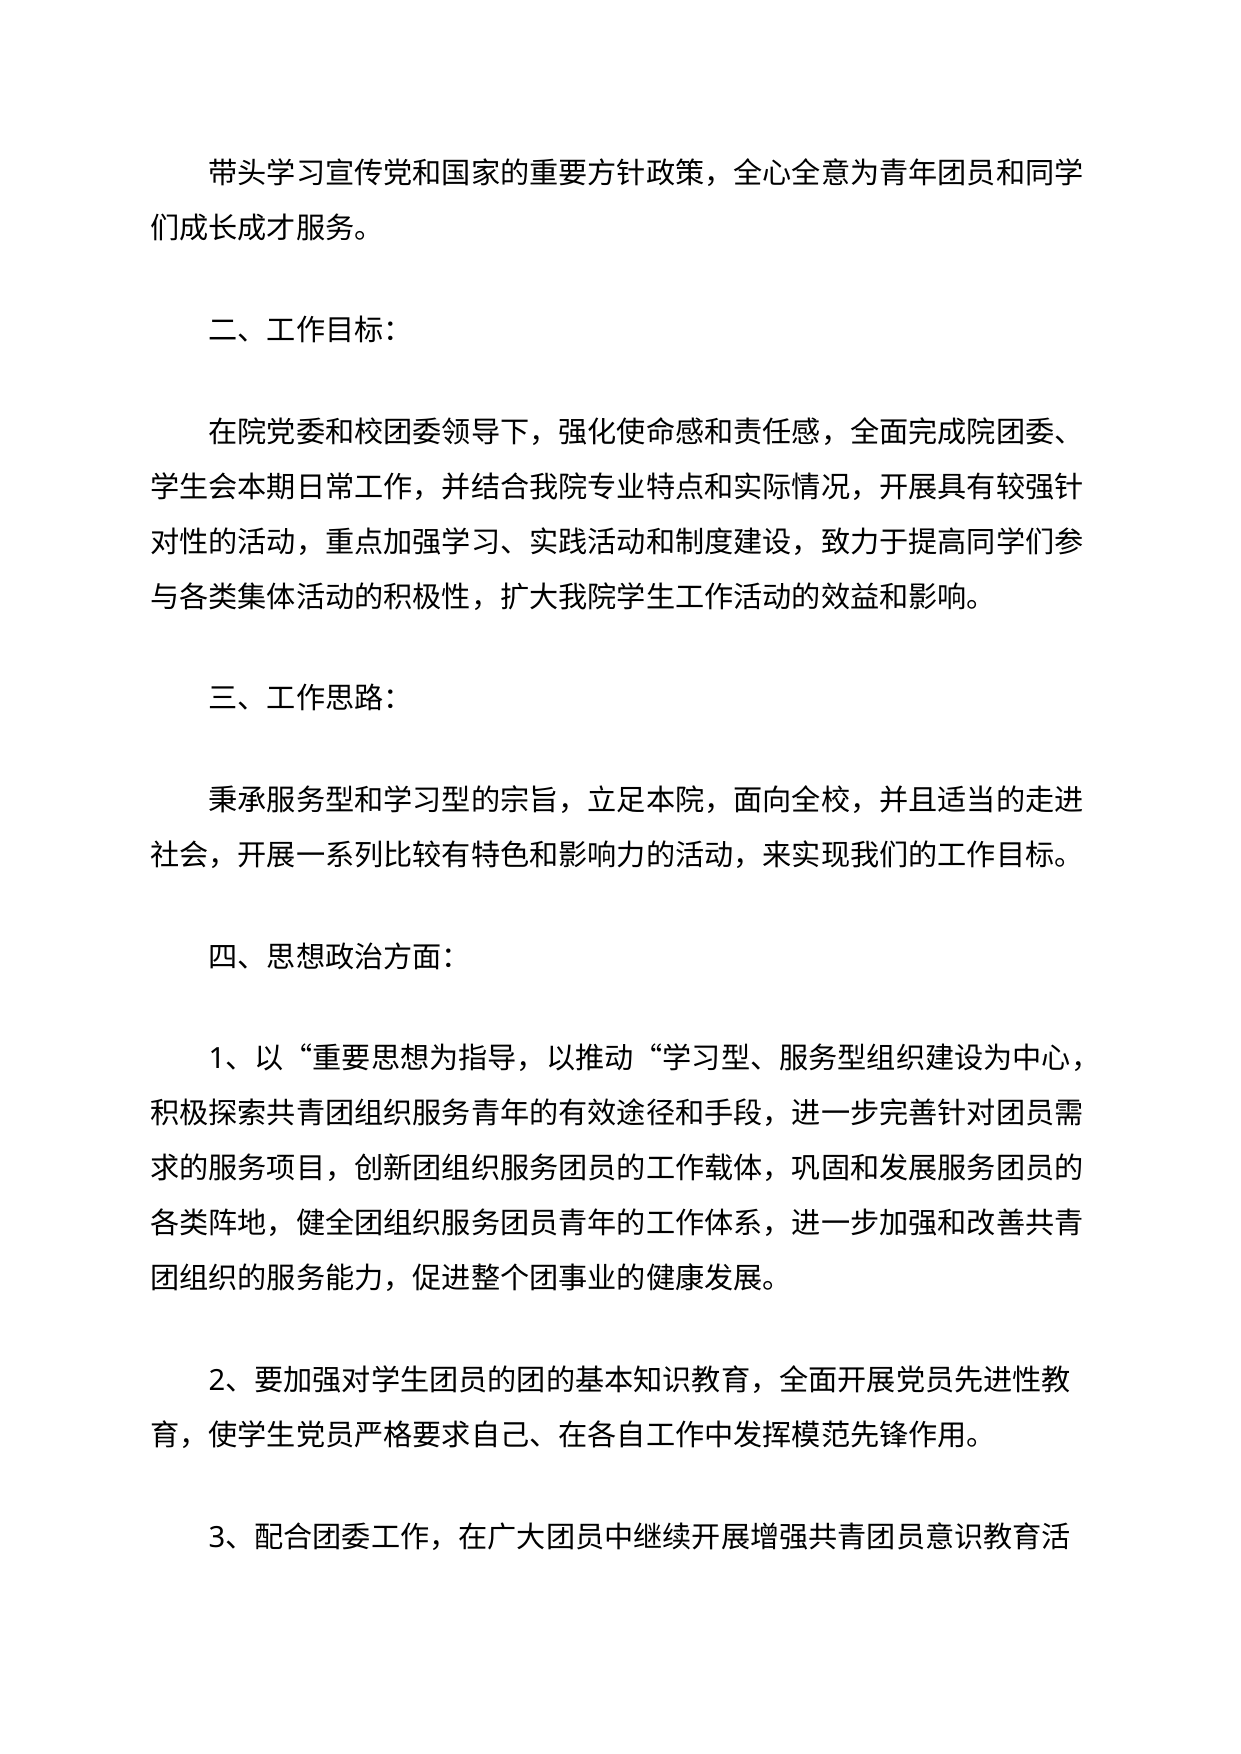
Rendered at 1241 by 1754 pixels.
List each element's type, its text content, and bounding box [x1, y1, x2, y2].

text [150, 1513, 1090, 1556]
text 1、以“重要思想为指导，以推动“学习型、服务型组织建设为中心，积极探索共青团组织服务青年的有效途径和手段，进一步完善针对团员需求的服务项目，创新团组织服务团员的工作载体，巩固和发展服务团员的各类阵地，健全团组织服务团员青年的工作体系，进一步加强和改善共青团组织的服务能力，促进整个团事业的健康发展。 [150, 1035, 1090, 1297]
text 在院党委和校团委领导下，强化使命感和责任感，全面完成院团委、学生会本期日常工作，并结合我院专业特点和实际情况，开展具有较强针对性的活动，重点加强学习、实践活动和制度建设，致力于提高同学们参与各类集体活动的积极性，扩大我院学生工作活动的效益和影响。 [150, 408, 1090, 615]
text 带头学习宣传党和国家的重要方针政策，全心全意为青年团员和同学们成长成才服务。 [150, 150, 1090, 247]
text 2、要加强对学生团员的团的基本知识教育，全面开展党员先进性教育，使学生党员严格要求自己、在各自工作中发挥模范先锋作用。 [150, 1357, 1090, 1454]
text 秉承服务型和学习型的宗旨，立足本院，面向全校，并且适当的走进社会，开展一系列比较有特色和影响力的活动，来实现我们的工作目标。 [150, 777, 1090, 874]
text 二、工作目标： [150, 307, 1090, 349]
text 四、思想政治方面： [150, 933, 1090, 976]
text 三、工作思路： [150, 675, 1090, 717]
